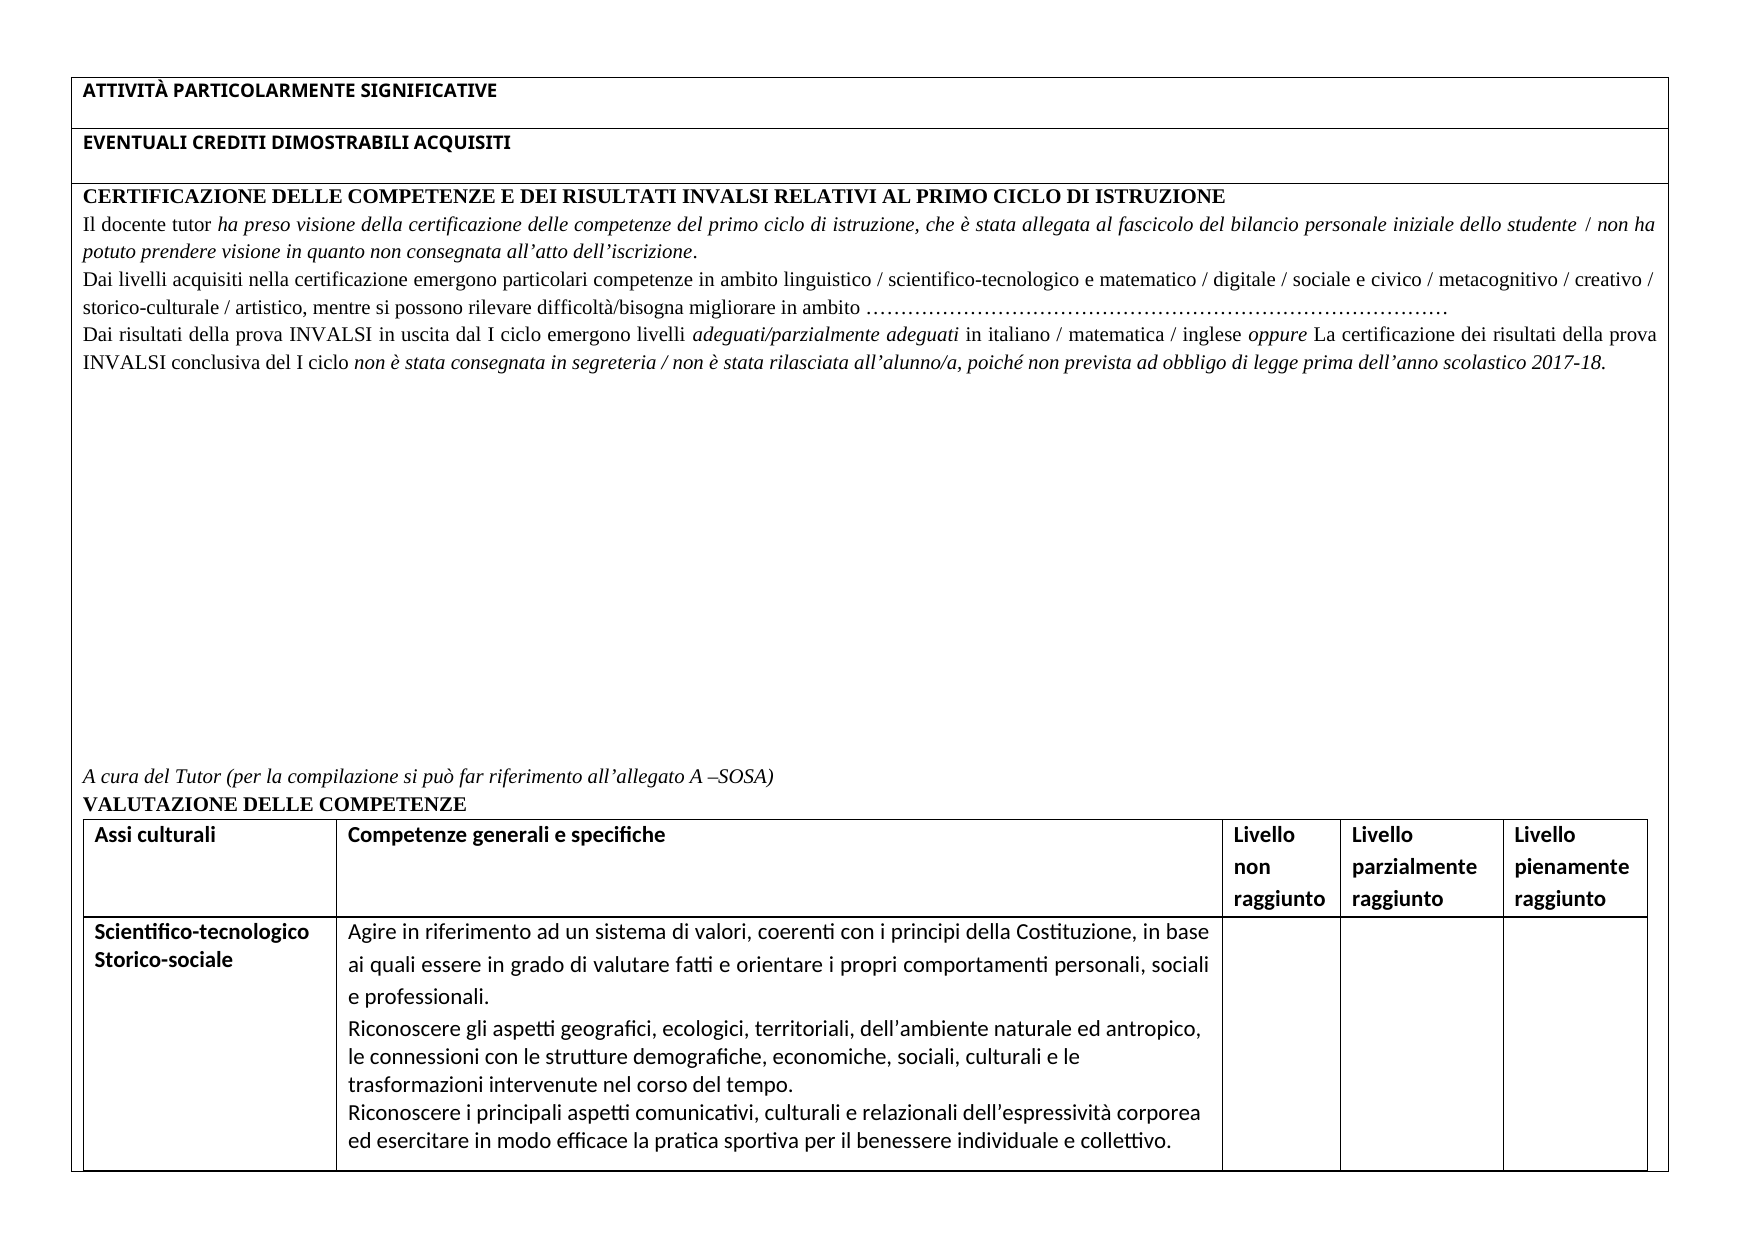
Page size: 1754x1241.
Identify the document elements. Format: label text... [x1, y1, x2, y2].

table_cell EVENTUALI CREDITI DIMOSTRABILI ACQUISITI [72, 129, 1668, 183]
table_cell ATTIVITÀ PARTICOLARMENTE SIGNIFICATIVE [72, 78, 1668, 128]
